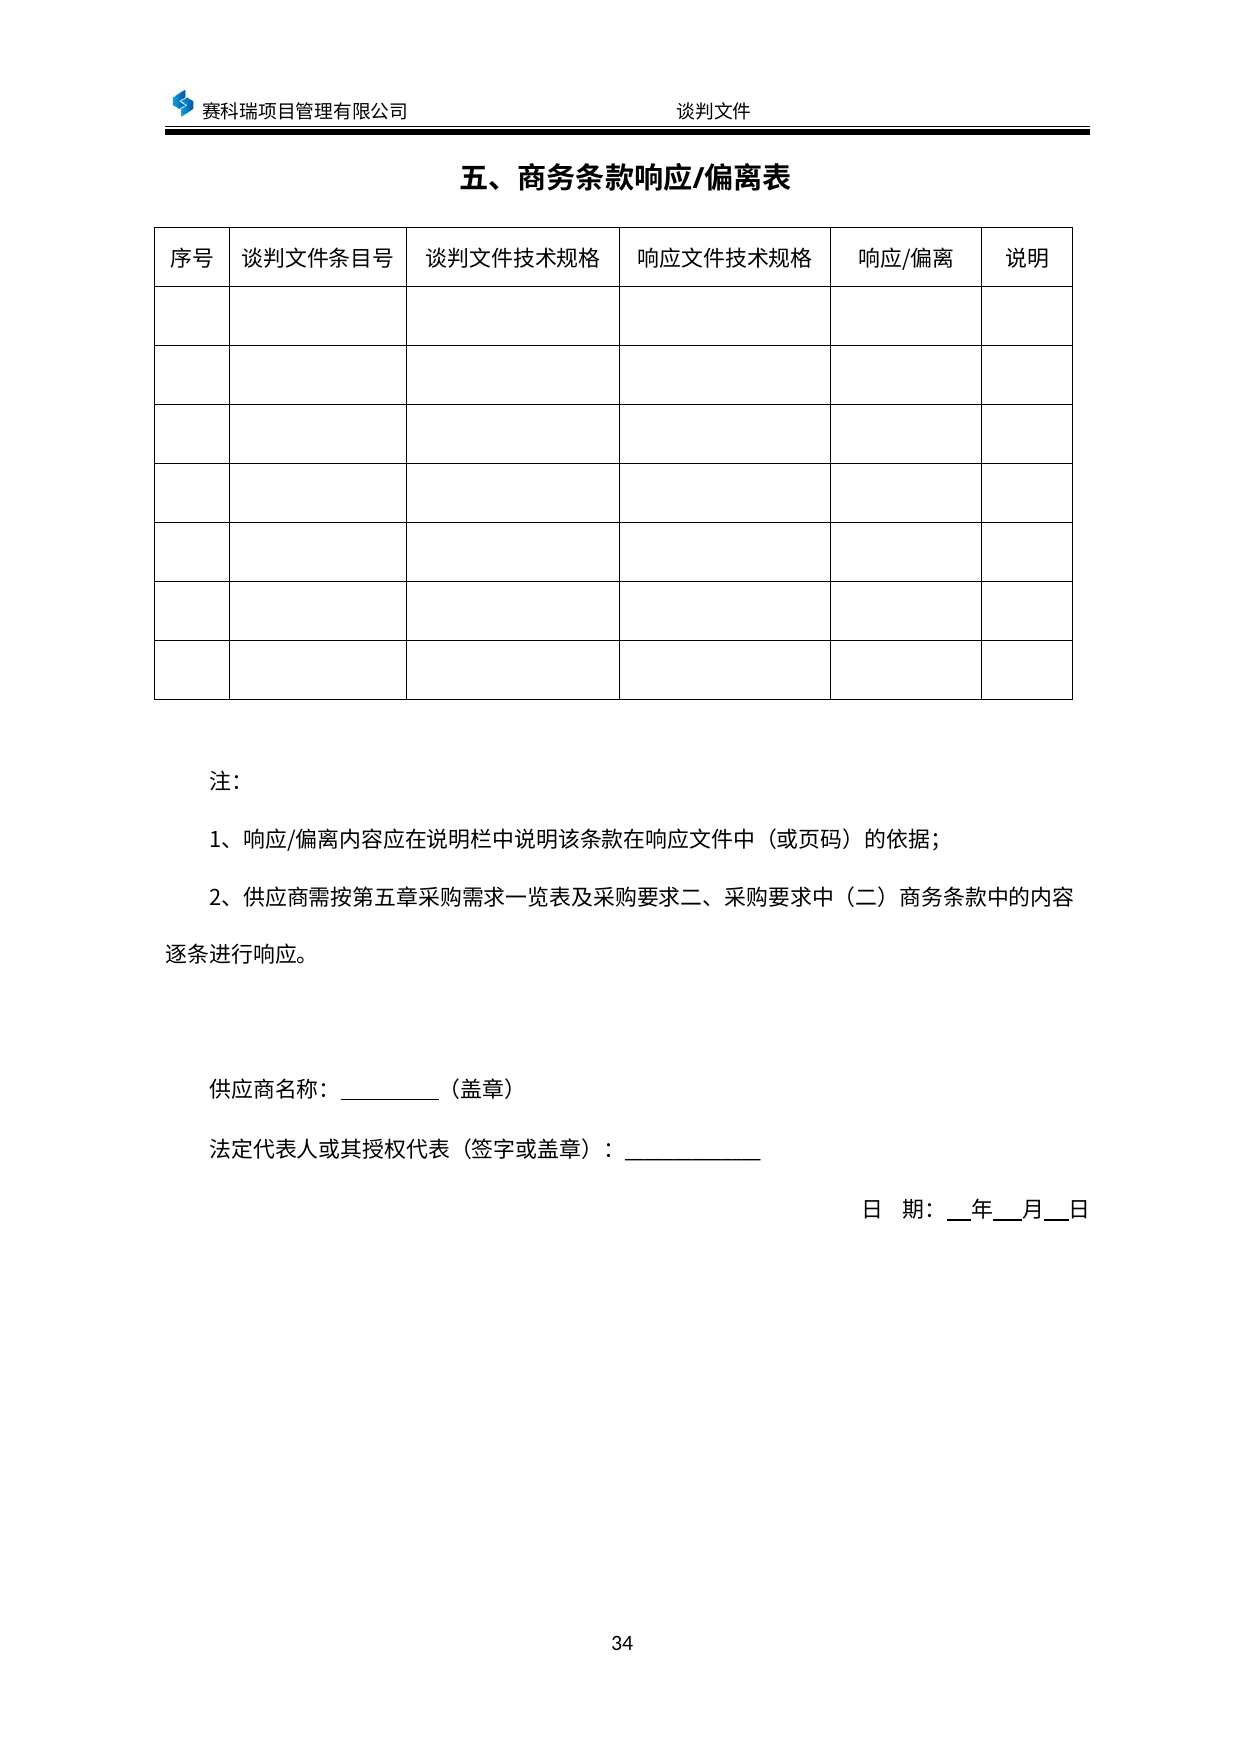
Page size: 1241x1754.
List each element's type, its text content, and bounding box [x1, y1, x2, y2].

text 1、响应/偏离内容应在说明栏中说明该条款在响应文件中（或页码）的依据； [165, 822, 1089, 853]
table_cell [407, 523, 619, 581]
table_cell [407, 287, 619, 345]
table_cell [230, 641, 406, 699]
text 2、供应商需按第五章采购需求一览表及采购要求二、采购要求中（二）商务条款中的内容逐条进行响应。 [165, 879, 1089, 969]
table_header 响应/偏离 [831, 228, 981, 286]
table_cell [230, 287, 406, 345]
table_cell [620, 405, 830, 463]
table_cell [620, 523, 830, 581]
table_cell [407, 464, 619, 522]
table_cell [155, 287, 229, 345]
text 法定代表人或其授权代表（签字或盖章）：______________ [165, 1132, 1090, 1163]
table_cell [831, 405, 981, 463]
table_header 说明 [982, 228, 1072, 286]
table_header 谈判文件条目号 [230, 228, 406, 286]
table_cell [620, 346, 830, 404]
table_cell [155, 582, 229, 640]
table_cell [230, 523, 406, 581]
table_cell [831, 582, 981, 640]
table_cell [982, 523, 1072, 581]
table_cell [155, 641, 229, 699]
table_header 谈判文件技术规格 [407, 228, 619, 286]
table_cell [230, 582, 406, 640]
table_cell [155, 346, 229, 404]
table_cell [620, 287, 830, 345]
table_header 响应文件技术规格 [620, 228, 830, 286]
table_cell [620, 582, 830, 640]
table_cell [407, 405, 619, 463]
table_cell [155, 405, 229, 463]
table_cell [155, 464, 229, 522]
table_cell [831, 523, 981, 581]
text 五、商务条款响应/偏离表 [165, 154, 1086, 197]
table_cell [831, 464, 981, 522]
table_cell [982, 641, 1072, 699]
table_cell [831, 346, 981, 404]
picture [164, 88, 202, 118]
table_cell [230, 405, 406, 463]
table_cell [155, 523, 229, 581]
table_cell [831, 287, 981, 345]
table_cell [407, 582, 619, 640]
table_cell [620, 464, 830, 522]
table_cell [407, 346, 619, 404]
text 日 期： 年 月 日 [165, 1192, 1090, 1223]
text 供应商名称： （盖章） [165, 1072, 1090, 1103]
table_cell [982, 582, 1072, 640]
table_cell [831, 641, 981, 699]
table_cell [982, 464, 1072, 522]
text 注： [165, 764, 1089, 796]
table_cell [407, 641, 619, 699]
table_header 序号 [155, 228, 229, 286]
table_cell [982, 346, 1072, 404]
table_cell [982, 287, 1072, 345]
table_cell [230, 346, 406, 404]
table_cell [982, 405, 1072, 463]
table_cell [620, 641, 830, 699]
table_cell [230, 464, 406, 522]
